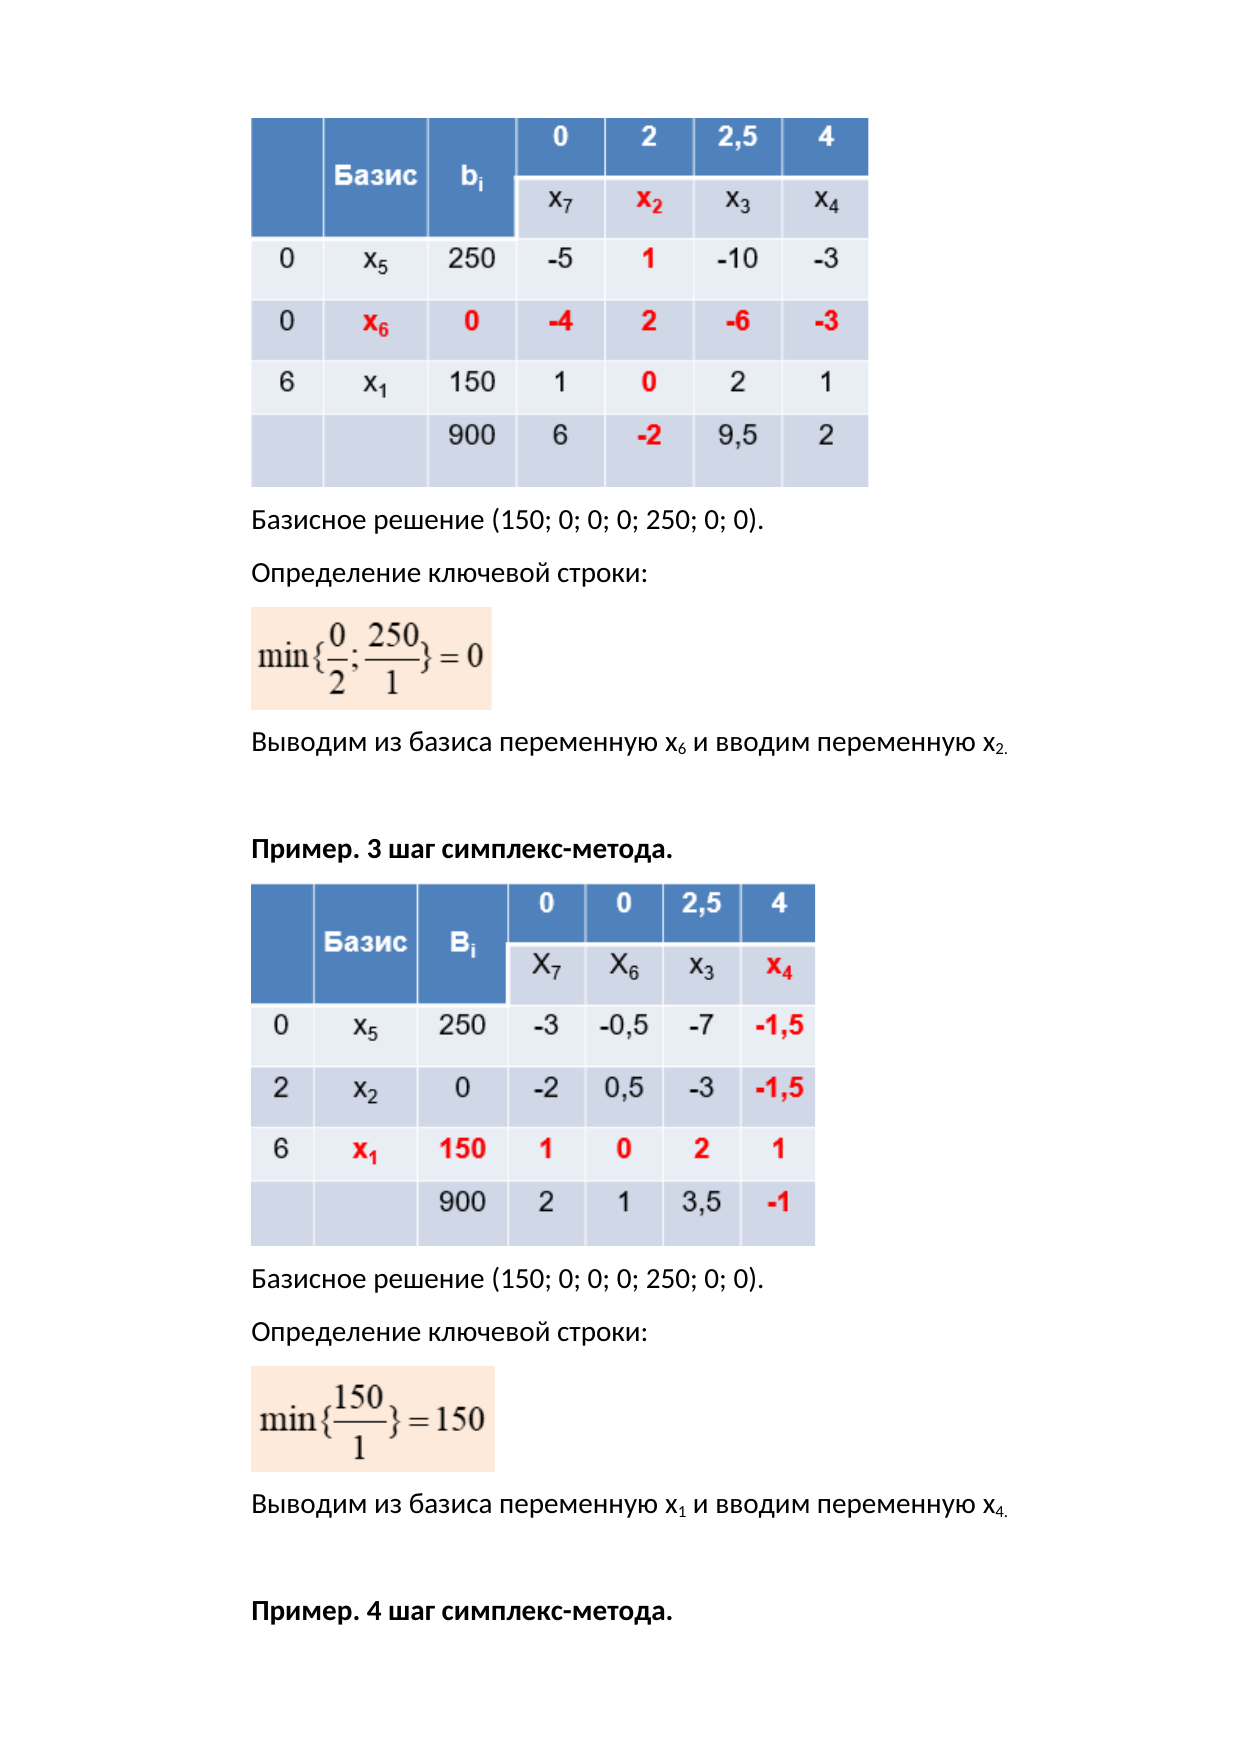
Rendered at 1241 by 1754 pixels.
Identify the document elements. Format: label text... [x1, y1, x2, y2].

text Пример. 4 шаг симплекс-метода. [177, 1592, 1152, 1628]
picture [251, 1366, 495, 1472]
picture [251, 118, 869, 487]
text Выводим из базиса переменную x6 и вводим переменную x2. [177, 723, 1152, 759]
text Выводим из базиса переменную x1 и вводим переменную x4. [177, 1486, 1152, 1521]
picture [251, 883, 816, 1246]
text Определение ключевой строки: [177, 554, 1152, 590]
picture [251, 607, 492, 710]
text Базисное решение (150; 0; 0; 0; 250; 0; 0). [177, 501, 1152, 536]
text Пример. 3 шаг симплекс-метода. [177, 830, 1152, 866]
text Определение ключевой строки: [177, 1313, 1152, 1349]
text Базисное решение (150; 0; 0; 0; 250; 0; 0). [177, 1260, 1152, 1296]
